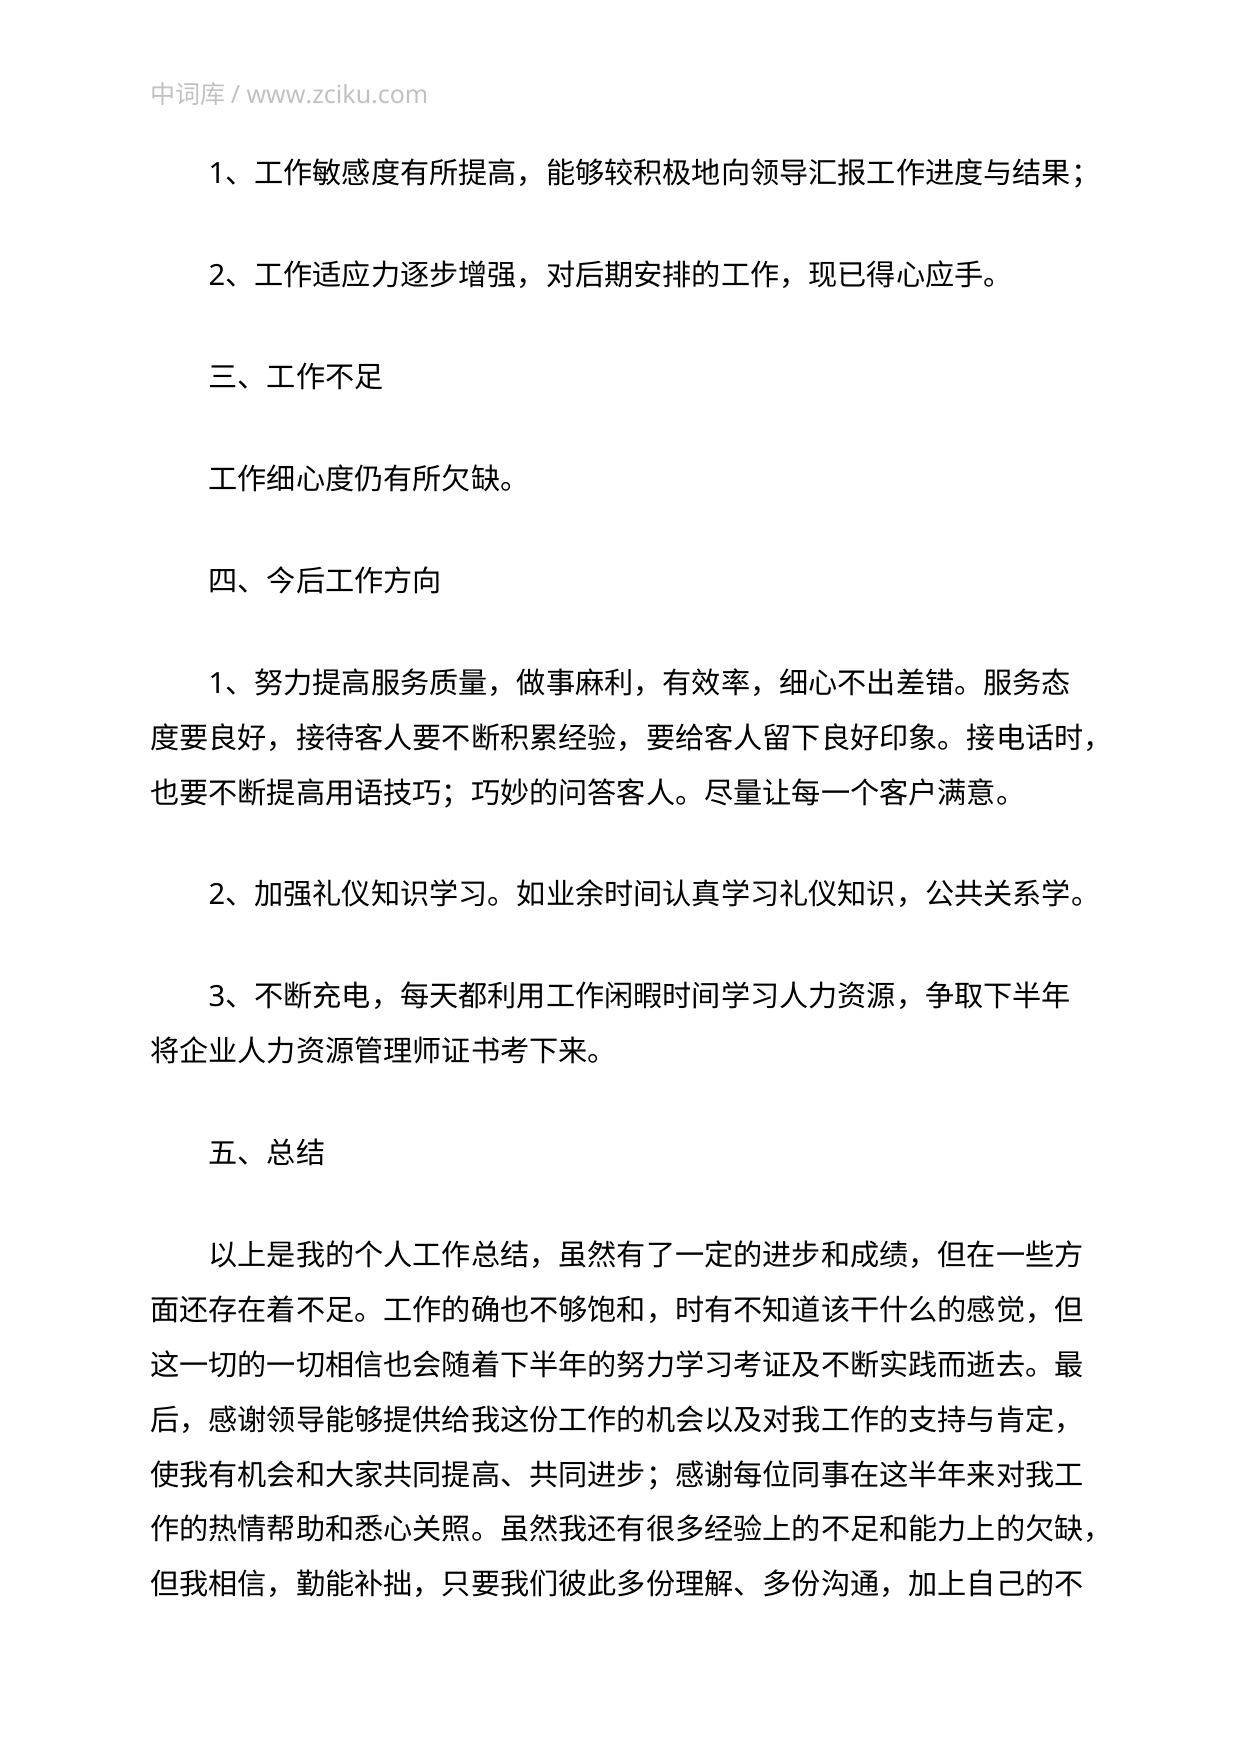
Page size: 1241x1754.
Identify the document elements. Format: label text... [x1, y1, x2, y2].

text 五、总结 [150, 1130, 1090, 1172]
text 3、不断充电，每天都利用工作闲暇时间学习人力资源，争取下半年将企业人力资源管理师证书考下来。 [150, 973, 1090, 1070]
text 四、今后工作方向 [150, 557, 1090, 600]
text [150, 1231, 1090, 1603]
text 2、工作适应力逐步增强，对后期安排的工作，现已得心应手。 [150, 252, 1090, 294]
text 工作细心度仍有所欠缺。 [150, 456, 1090, 498]
text 1、努力提高服务质量，做事麻利，有效率，细心不出差错。服务态度要良好，接待客人要不断积累经验，要给客人留下良好印象。接电话时，也要不断提高用语技巧；巧妙的问答客人。尽量让每一个客户满意。 [150, 659, 1090, 811]
text 2、加强礼仪知识学习。如业余时间认真学习礼仪知识，公共关系学。 [150, 871, 1090, 913]
text 三、工作不足 [150, 354, 1090, 396]
text 1、工作敏感度有所提高，能够较积极地向领导汇报工作进度与结果； [150, 150, 1090, 192]
